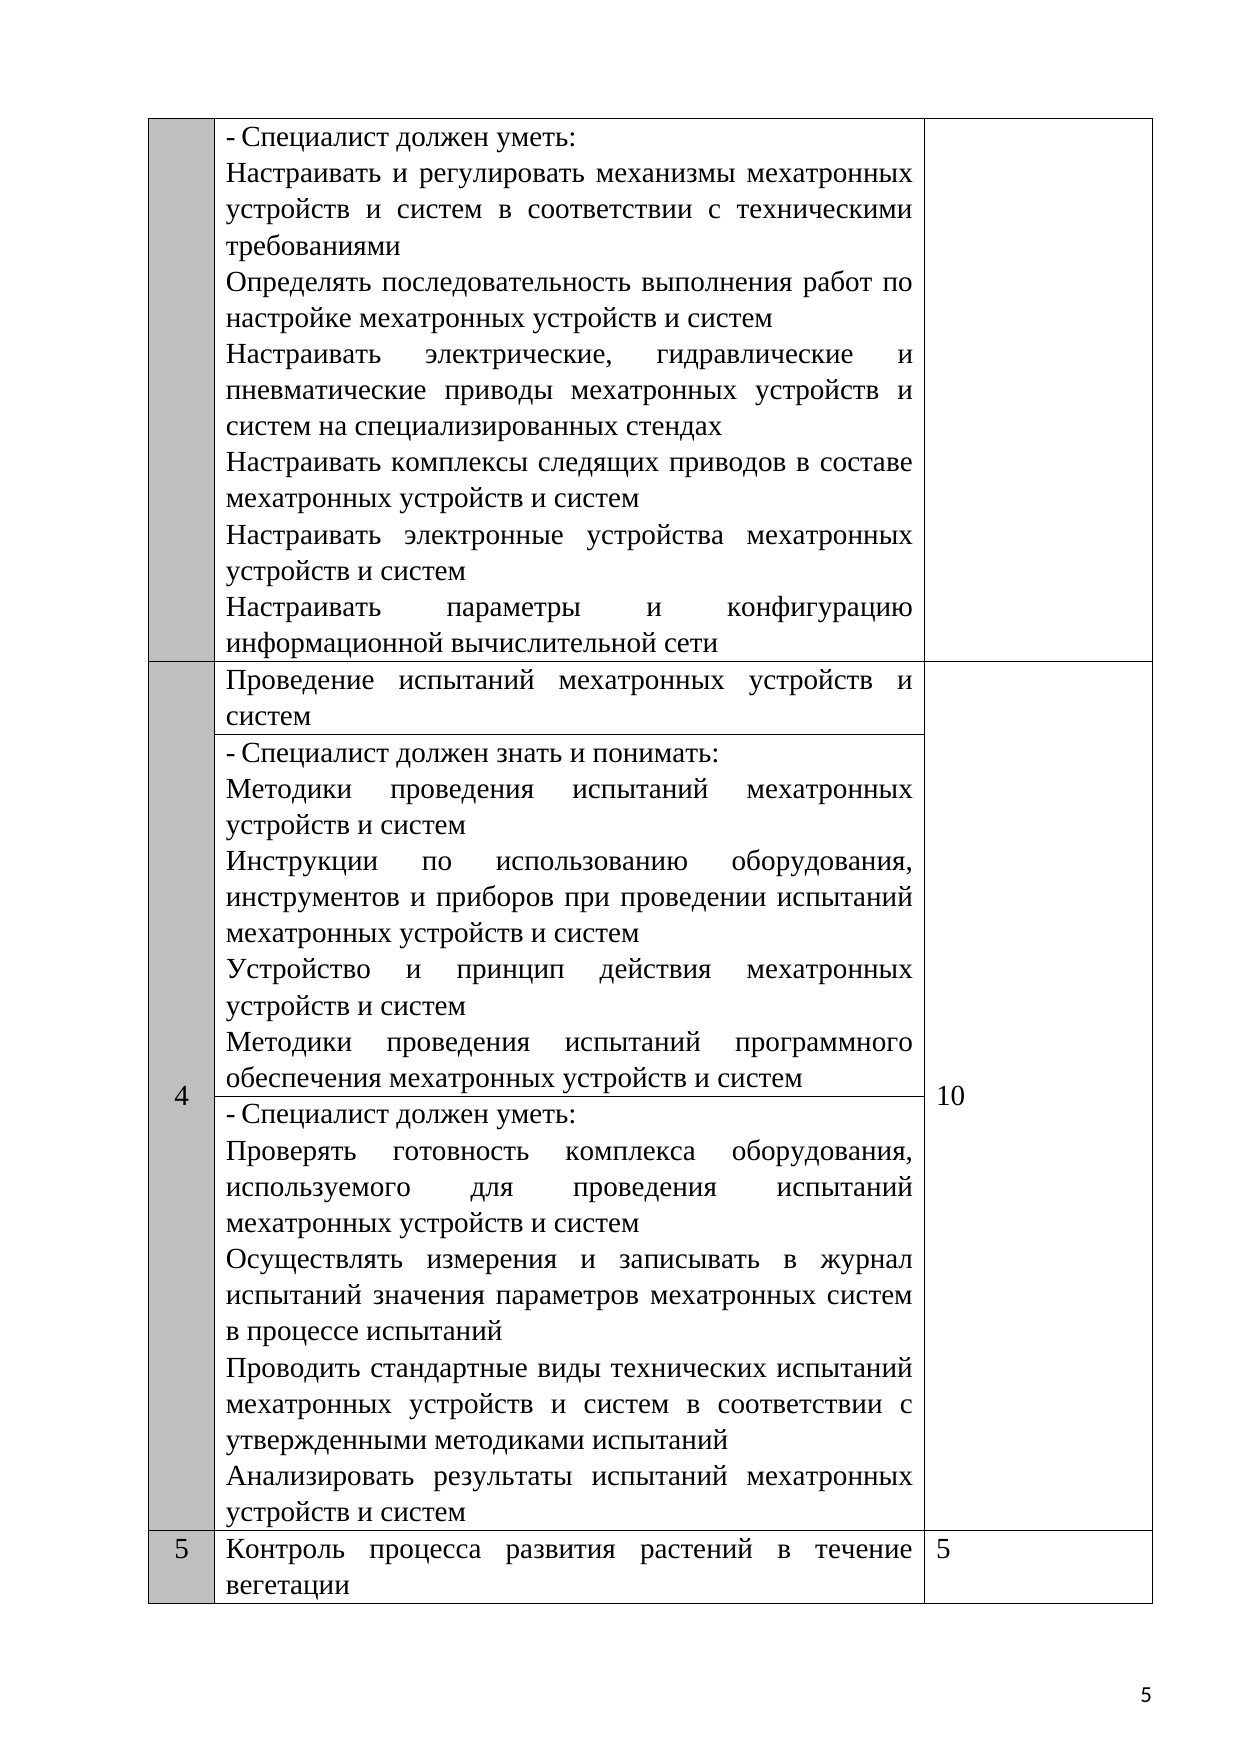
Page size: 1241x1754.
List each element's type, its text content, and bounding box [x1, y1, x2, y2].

table_cell 5 [925, 1531, 1152, 1603]
table_cell 4 [149, 662, 214, 1530]
table_cell Контроль процесса развития растений в течение вегетации [215, 1531, 924, 1603]
table_cell - Специалист должен знать и понимать: Методики проведения испытаний мехатронных устройств и систем Инструкции по использованию оборудования, инструментов и приборов при проведении испытаний мехатронных устройств и систем Устройство и принцип действия мехатронных устройств и систем Методики проведения испытаний программного обеспечения мехатронных устройств и систем [215, 735, 924, 1096]
table_cell Проведение испытаний мехатронных устройств и систем [215, 662, 924, 734]
table_cell - Специалист должен уметь: Настраивать и регулировать механизмы мехатронных устройств и систем в соответствии с техническими требованиями Определять последовательность выполнения работ по настройке мехатронных устройств и систем Настраивать электрические, гидравлические и пневматические приводы мехатронных устройств и систем на специализированных стендах Настраивать комплексы следящих приводов в составе мехатронных устройств и систем Настраивать электронные устройства мехатронных устройств и систем Настраивать параметры и конфигурацию информационной вычислительной сети [215, 119, 924, 661]
table_cell - Специалист должен уметь: Проверять готовность комплекса оборудования, используемого для проведения испытаний мехатронных устройств и систем Осуществлять измерения и записывать в журнал испытаний значения параметров мехатронных систем в процессе испытаний Проводить стандартные виды технических испытаний мехатронных устройств и систем в соответствии с утвержденными методиками испытаний Анализировать результаты испытаний мехатронных устройств и систем [215, 1097, 924, 1530]
table_cell 5 [149, 1531, 214, 1603]
table_cell 10 [925, 662, 1152, 1530]
